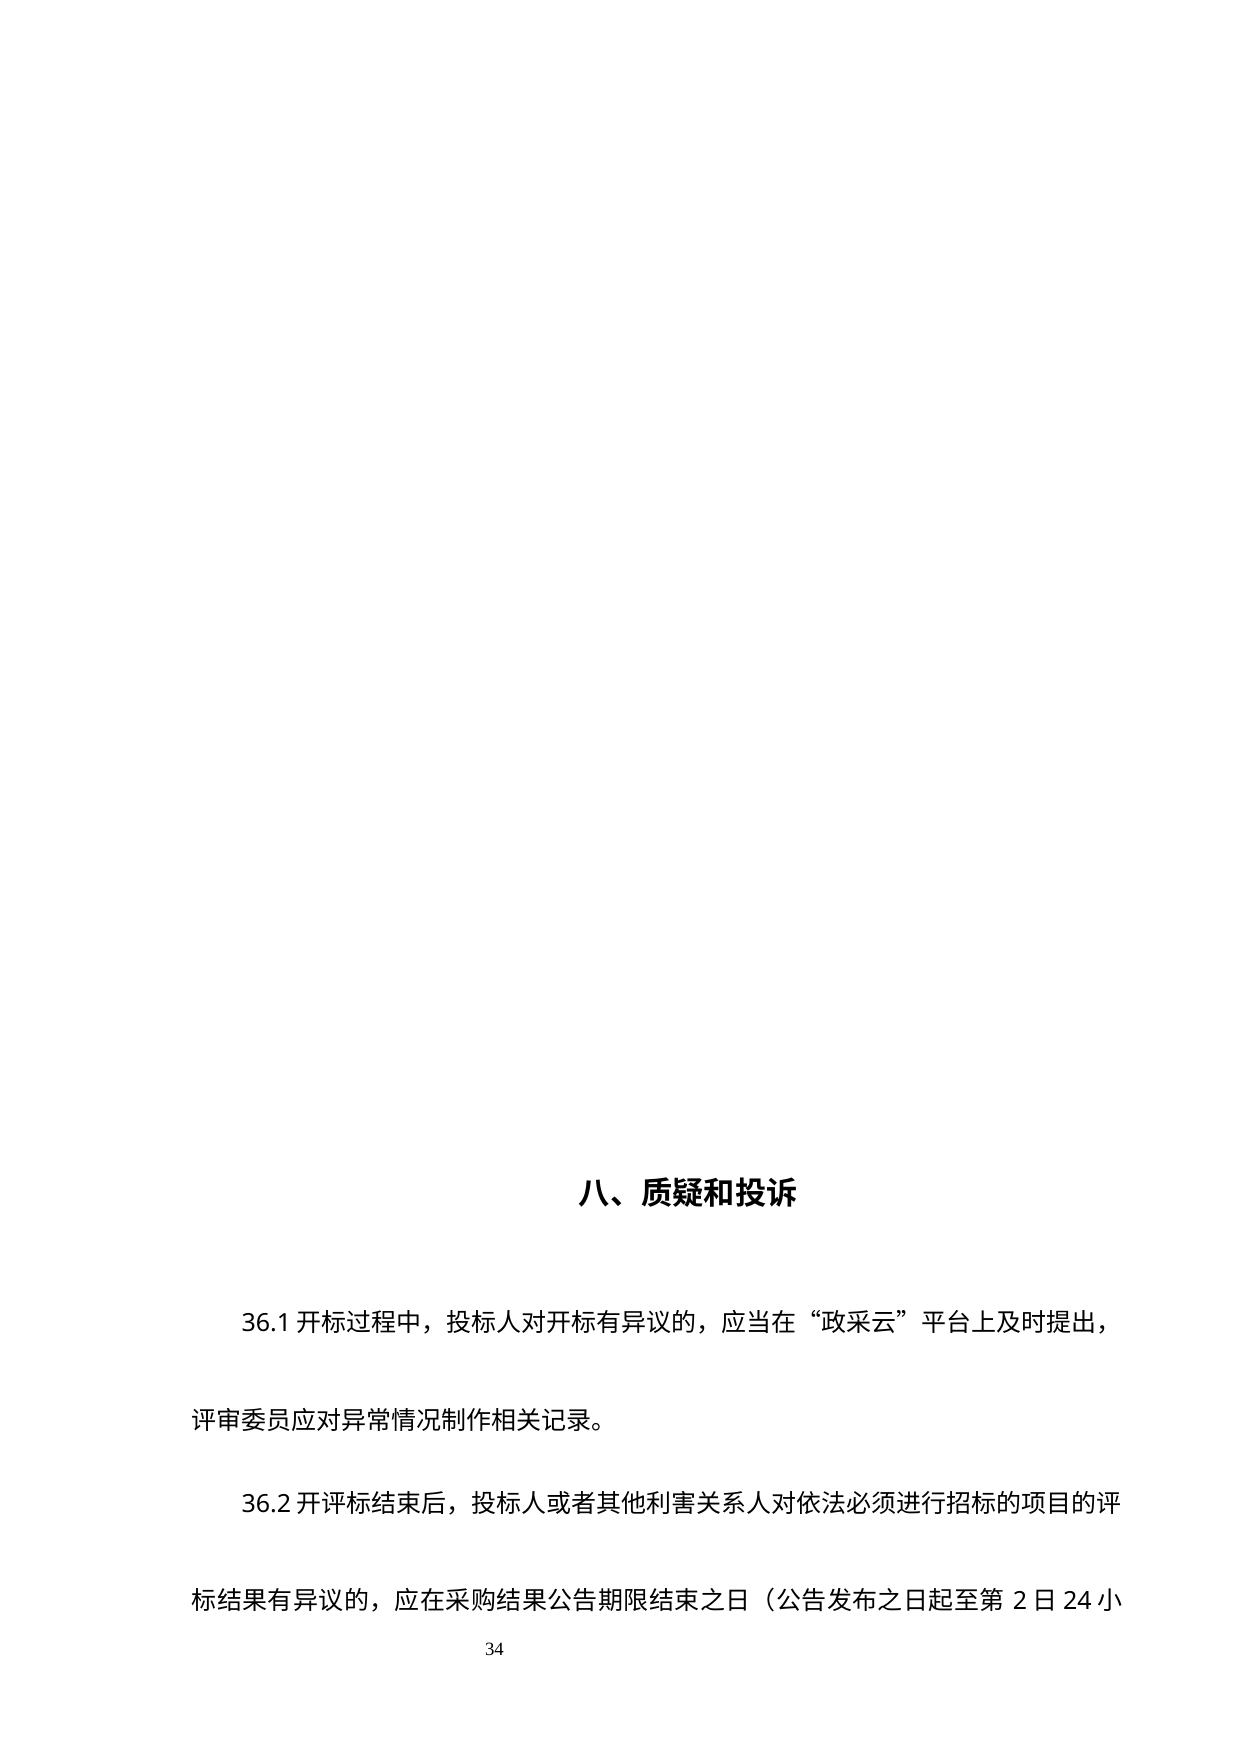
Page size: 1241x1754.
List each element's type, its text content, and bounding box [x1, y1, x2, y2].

text 八、质疑和投诉 [191, 1158, 1122, 1223]
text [191, 1469, 1122, 1631]
text 36.1开标过程中，投标人对开标有异议的，应当在“政采云”平台上及时提出，评审委员应对异常情况制作相关记录。 [191, 1288, 1122, 1451]
